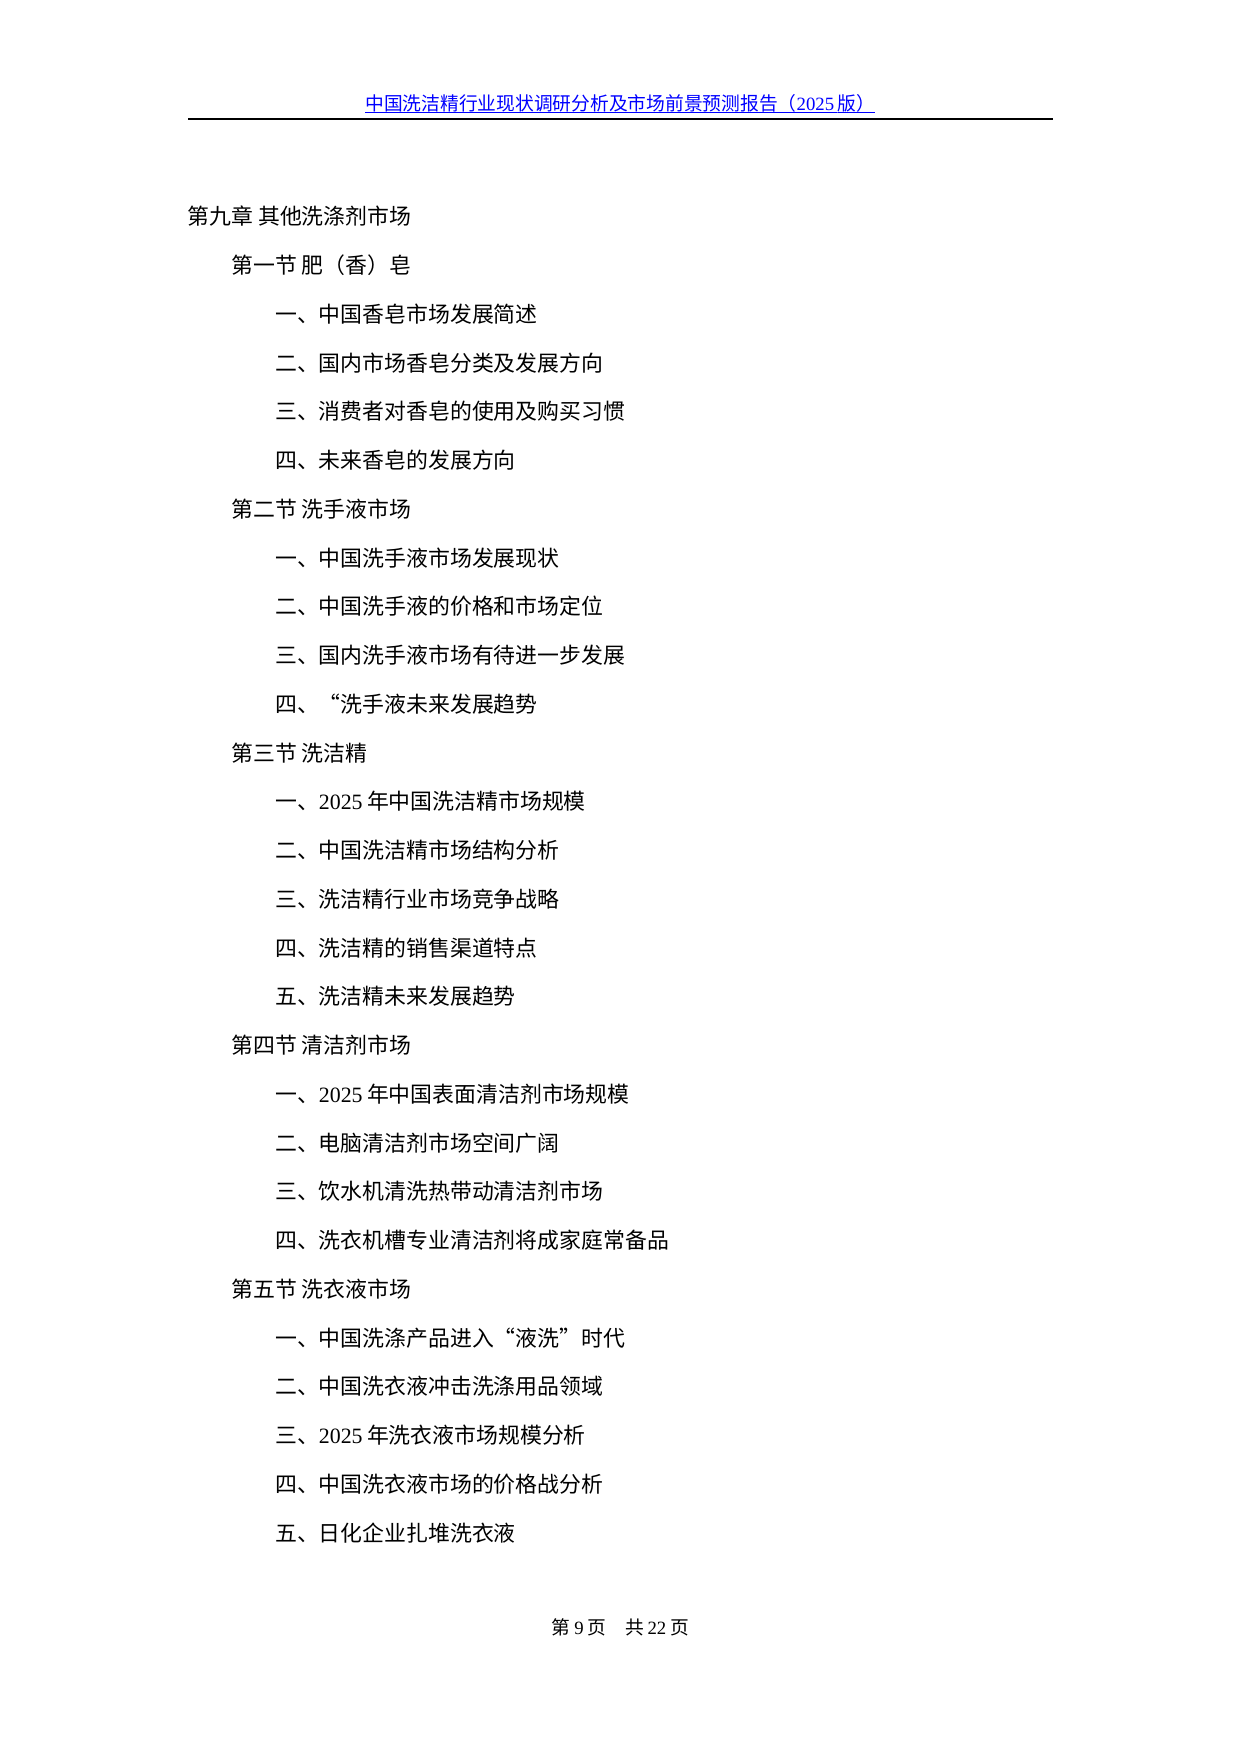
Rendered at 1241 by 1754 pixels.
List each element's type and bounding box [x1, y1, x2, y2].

text [187, 150, 1053, 1548]
